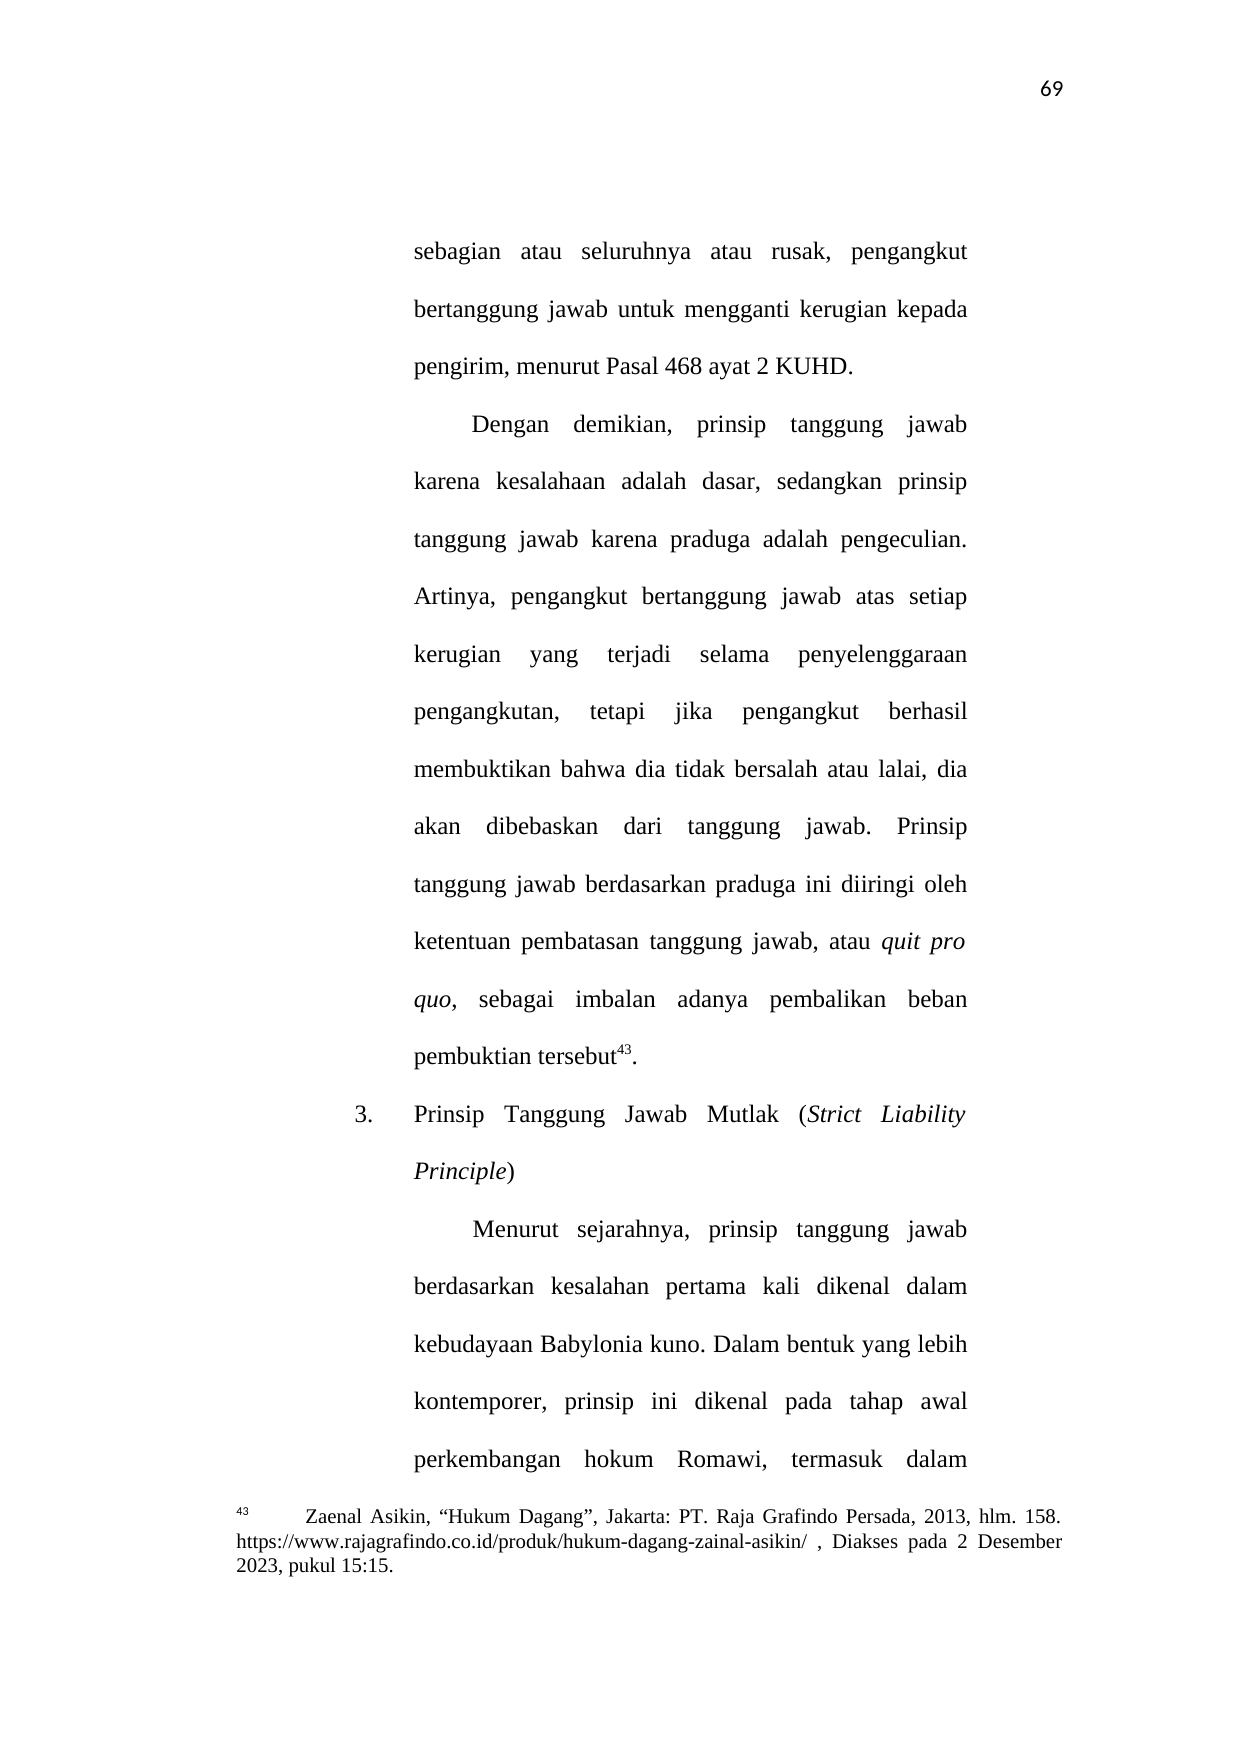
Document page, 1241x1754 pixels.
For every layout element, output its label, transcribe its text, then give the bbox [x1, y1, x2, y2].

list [413, 236, 968, 380]
list Dengan demikian, prinsip tanggung jawab karena kesalahaan adalah dasar, sedangkan prinsip tanggung jawab karena praduga adalah pengeculian. Artinya, pengangkut bertanggung jawab atas setiap kerugian yang terjadi selama penyelenggaraan pengangkutan, tetapi jika pengangkut berhasil membuktikan bahwa dia tidak bersalah atau lalai, dia akan dibebaskan dari tanggung jawab. Prinsip tanggung jawab berdasarkan praduga ini diiringi oleh ketentuan pembatasan tanggung jawab, atau quit pro quo, sebagai imbalan adanya pembalikan beban pembuktian tersebut. [413, 409, 968, 1070]
list Prinsip Tanggung Jawab Mutlak (Strict Liability Principle) [354, 1099, 968, 1185]
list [413, 1214, 968, 1472]
